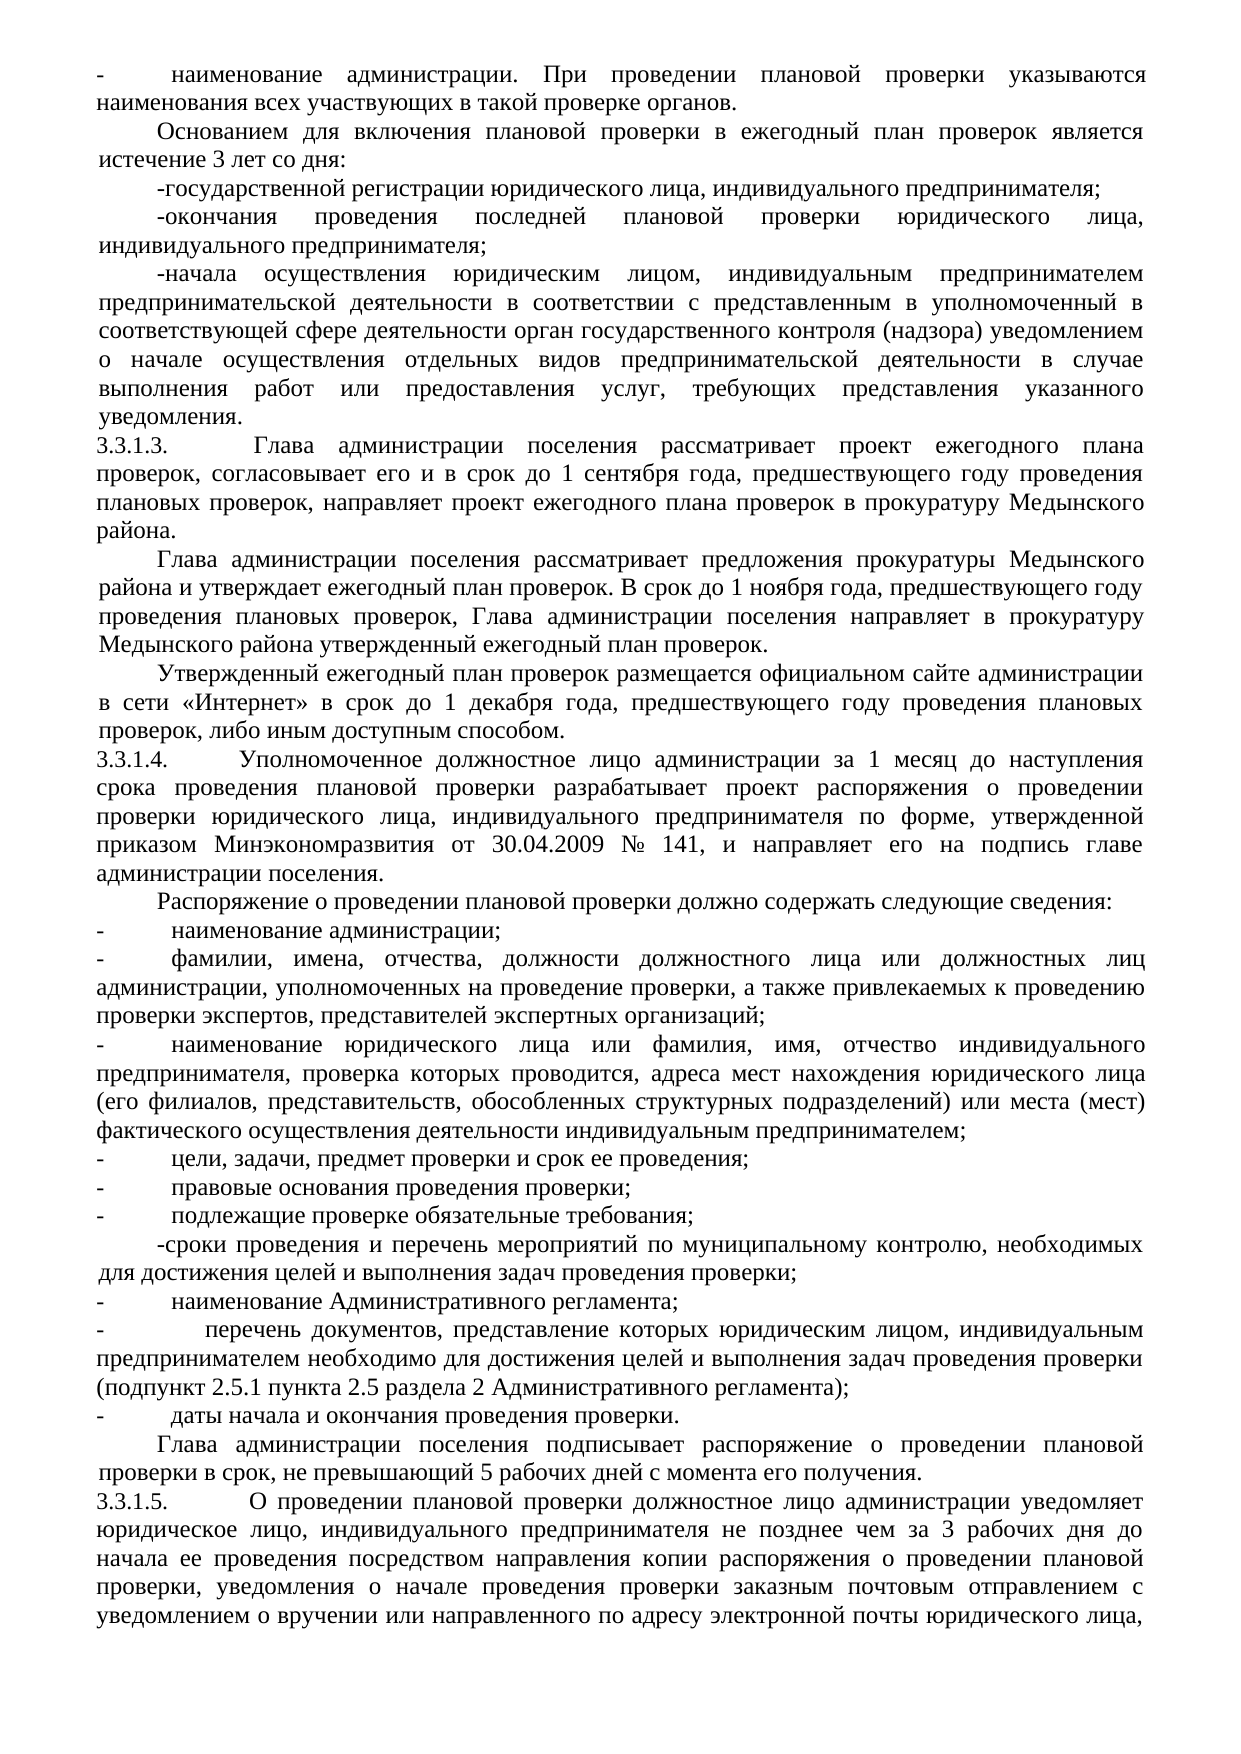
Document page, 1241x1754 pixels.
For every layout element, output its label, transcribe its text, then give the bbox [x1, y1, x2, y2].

list Глава администрации поселения рассматривает проект ежегодного плана проверок, согласовывает его и в срок до 1 сентября года, предшествующего году проведения плановых проверок, направляет проект ежегодного плана проверок в прокуратуру Медынского района. [96, 430, 1144, 544]
list наименование юридического лица или фамилия, имя, отчество индивидуального предпринимателя, проверка которых проводится, адреса мест нахождения юридического лица (его филиалов, представительств, обособленных структурных подразделений) или места (мест) фактического осуществления деятельности индивидуальным предпринимателем; [96, 1029, 1146, 1144]
text Основанием для включения плановой проверки в ежегодный план проверок является истечение 3 лет со дня: [98, 116, 1144, 173]
list Уполномоченное должностное лицо администрации за 1 месяц до наступления срока проведения плановой проверки разрабатывает проект распоряжения о проведении проверки юридического лица, индивидуального предпринимателя по форме, утвержденной приказом Минэкономразвития от 30.04.2009 № 141, и направляет его на подпись главе администрации поселения. [96, 744, 1144, 887]
text -окончания проведения последней плановой проверки юридического лица, индивидуального предпринимателя; [98, 202, 1144, 259]
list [96, 1486, 1144, 1629]
list наименование администрации. При проведении плановой проверки указываются наименования всех участвующих в такой проверке органов. [96, 59, 1146, 116]
text -государственной регистрации юридического лица, индивидуального предпринимателя; [98, 173, 1144, 202]
list перечень документов, представление которых юридическим лицом, индивидуальным предпринимателем необходимо для достижения целей и выполнения задач проведения проверки (подпункт 2.5.1 пункта 2.5 раздела 2 Административного регламента); [96, 1315, 1144, 1401]
text Глава администрации поселения рассматривает предложения прокуратуры Медынского района и утверждает ежегодный план проверок. В срок до 1 ноября года, предшествующего году проведения плановых проверок, Глава администрации поселения направляет в прокуратуру Медынского района утвержденный ежегодный план проверок. [98, 544, 1144, 658]
list правовые основания проведения проверки; [96, 1172, 1146, 1201]
list цели, задачи, предмет проверки и срок ее проведения; [96, 1144, 1146, 1172]
list наименование Административного регламента; [96, 1286, 1146, 1315]
text Глава администрации поселения подписывает распоряжение о проведении плановой проверки в срок, не превышающий 5 рабочих дней с момента его получения. [98, 1429, 1144, 1486]
text -начала осуществления юридическим лицом, индивидуальным предпринимателем предпринимательской деятельности в соответствии с представленным в уполномоченный в соответствующей сфере деятельности орган государственного контроля (надзора) уведомлением о начале осуществления отдельных видов предпринимательской деятельности в случае выполнения работ или предоставления услуг, требующих представления указанного уведомления. [98, 259, 1144, 430]
list фамилии, имена, отчества, должности должностного лица или должностных лиц администрации, уполномоченных на проведение проверки, а также привлекаемых к проведению проверки экспертов, представителей экспертных организаций; [96, 944, 1146, 1029]
text -сроки проведения и перечень мероприятий по муниципальному контролю, необходимых для достижения целей и выполнения задач проведения проверки; [98, 1229, 1144, 1286]
list даты начала и окончания проведения проверки. [96, 1401, 1146, 1429]
list наименование администрации; [96, 915, 1146, 944]
list подлежащие проверке обязательные требования; [96, 1201, 1146, 1229]
text Утвержденный ежегодный план проверок размещается официальном сайте администрации в сети «Интернет» в срок до 1 декабря года, предшествующего году проведения плановых проверок, либо иным доступным способом. [98, 658, 1144, 744]
text Распоряжение о проведении плановой проверки должно содержать следующие сведения: [98, 887, 1144, 915]
